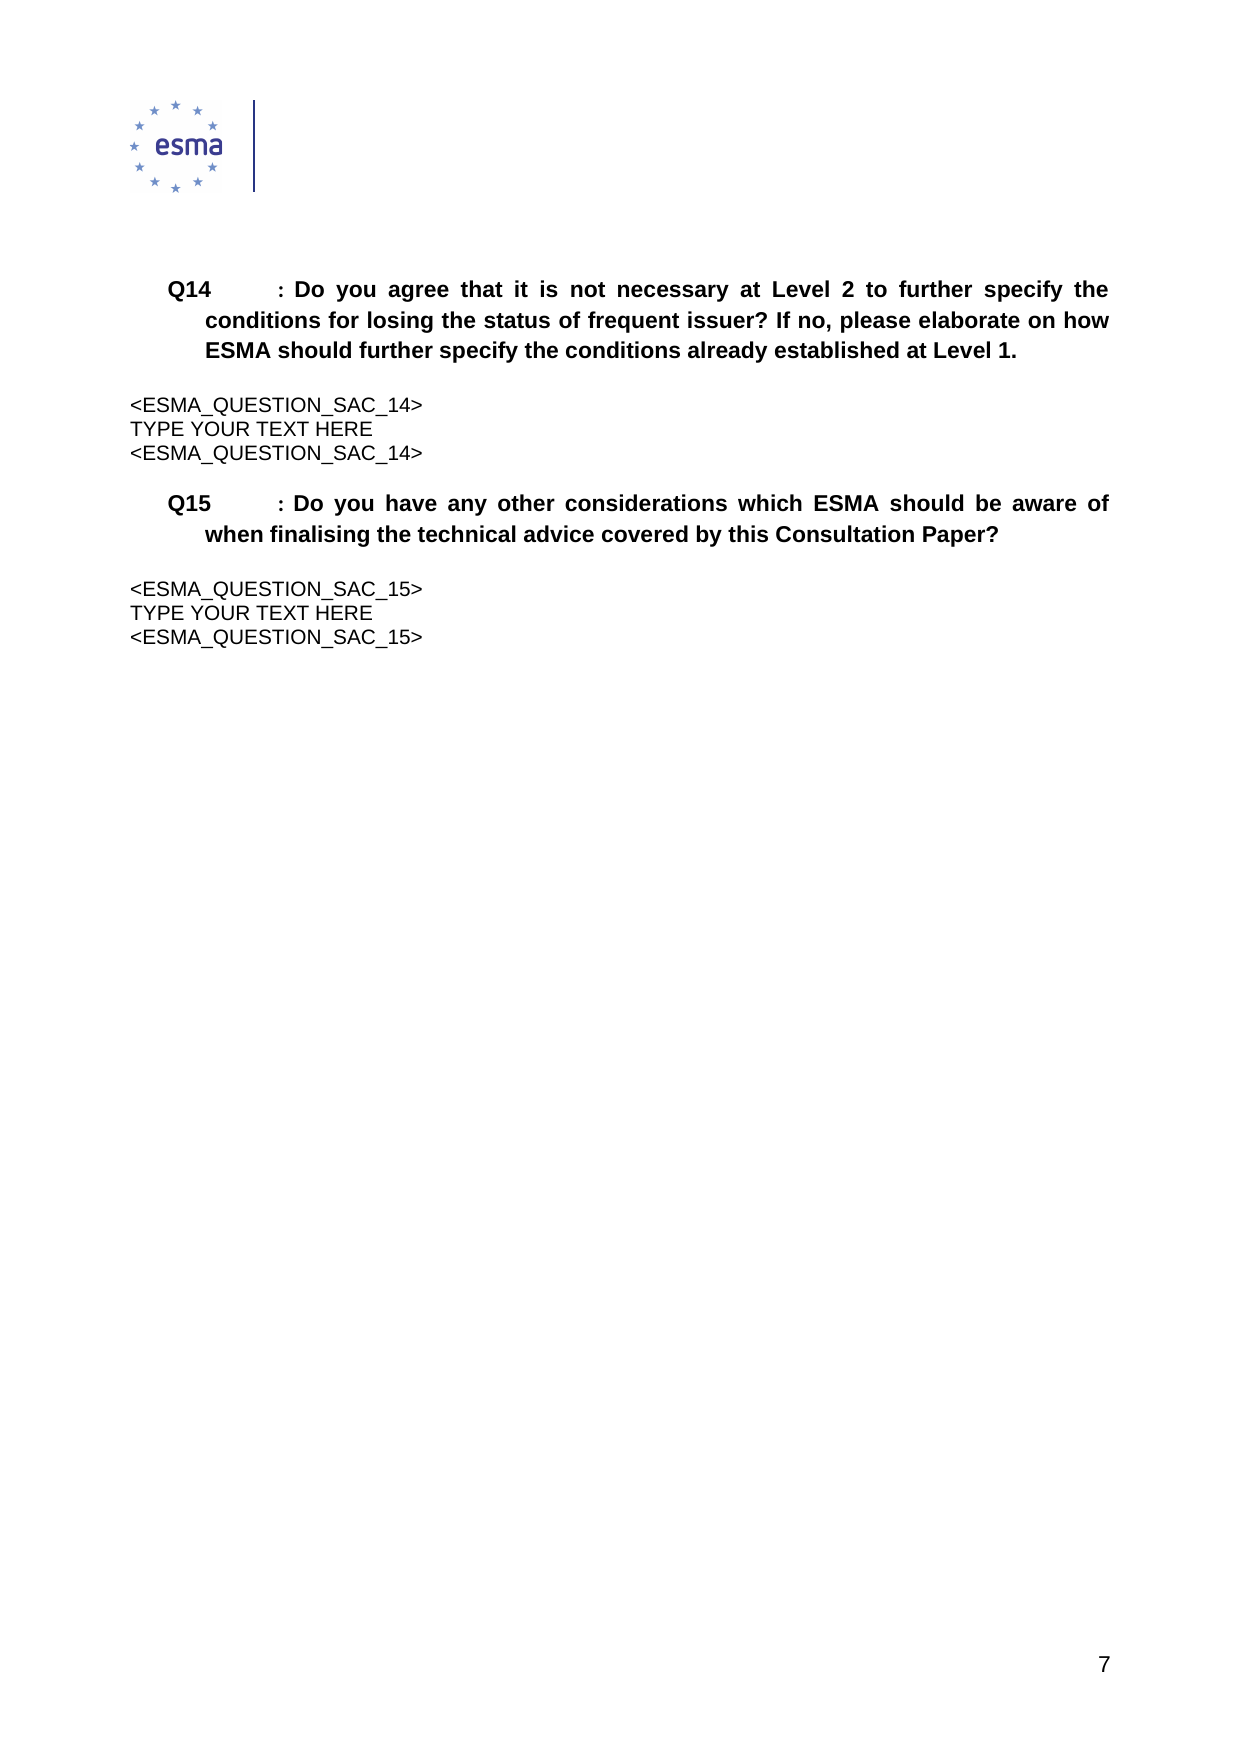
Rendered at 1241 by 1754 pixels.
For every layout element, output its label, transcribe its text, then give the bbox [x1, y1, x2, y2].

picture [129, 100, 223, 193]
text <ESMA_QUESTION_SAC_15> [130, 625, 1110, 649]
text <ESMA_QUESTION_SAC_14> [130, 393, 1110, 417]
text <ESMA_QUESTION_SAC_15> [130, 577, 1110, 601]
text <ESMA_QUESTION_SAC_14> [130, 441, 1110, 465]
list : Do you agree that it is not necessary at Level 2 to further specify the conditions for losing the status of frequent issuer? If no, please elaborate on how ESMA should further specify the conditions already established at Level 1. [167, 275, 1110, 363]
text TYPE YOUR TEXT HERE [130, 601, 1110, 625]
list : Do you have any other considerations which ESMA should be aware of when finalising the technical advice covered by this Consultation Paper? [167, 489, 1110, 547]
text TYPE YOUR TEXT HERE [130, 417, 1110, 441]
